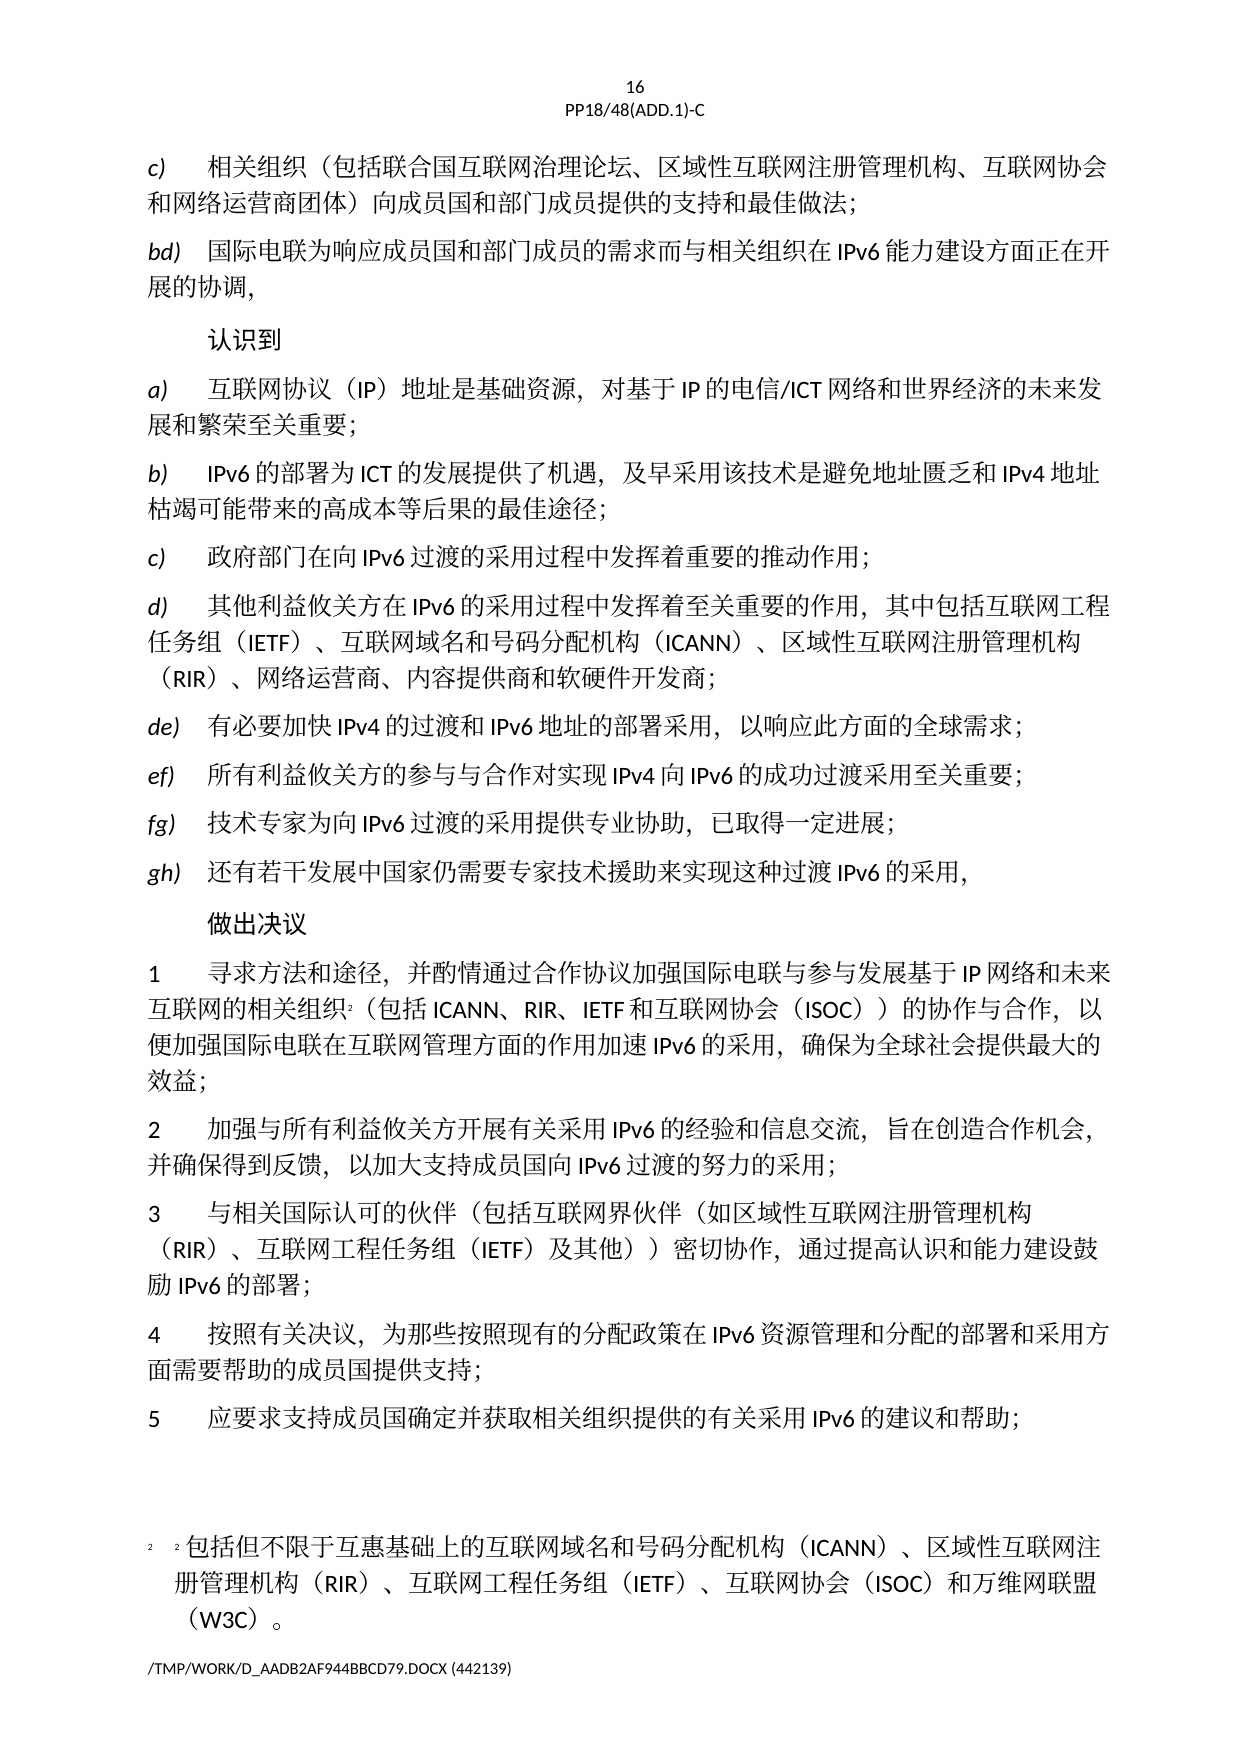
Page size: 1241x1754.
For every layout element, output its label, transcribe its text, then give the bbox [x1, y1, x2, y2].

text 3 与相关国际认可的伙伴（包括互联网界伙伴（如区域性互联网注册管理机构（RIR）、互联网工程任务组（IETF）及其他））密切协作，通过提高认识和能力建设鼓励IPv6的部署； [148, 1194, 1122, 1302]
text 4 为那些在IPv6方面需要帮助的成员国提供支持； [148, 1314, 1122, 1386]
text 2 加强与所有利益攸关方开展有关采用IPv6的经验和信息交流，旨在创造合作机会，并确保得到反馈，以加大支持成员国IPv6； [148, 1110, 1122, 1182]
text ) 国际电联为响应成员国和部门成员的需求而与相关组织在IPv6能力建设方面正在开展的协调， [148, 232, 1122, 304]
text ) 技术专家为IPv6提供专业协助，已取得一定进展； [148, 804, 1122, 840]
text c) 政府部门在IPv6的过程中发挥着重要的推动作用； [148, 538, 1122, 574]
text ) 所有利益攸关方的参与对实现IPv6的成功至关重要； [148, 755, 1122, 791]
text 1 寻求方法和途径，并酌情通过合作协议加强国际电联与参与发展基于IP网络和未来互联网的相关组织的协作与合作，以便，确保为全球社会提供最大的效益； [148, 953, 1122, 1097]
text 做出决议 [207, 905, 1122, 941]
text a) 互联网协议（IP）地址是基础资源，对基于IP的电信/ICT网络和世界经济的未来发展和繁荣至关重要； [148, 369, 1122, 441]
text 认识到 [207, 321, 1122, 357]
text ) 还有若干发展中国家仍需要专家技术援助来实现， [148, 852, 1122, 888]
text ) 有必要加快IPv6的，以响应此方面的全球需求； [148, 707, 1122, 743]
text b) IPv6的部署为ICT的发展提供了机遇，及早采用该技术是避免地址匮乏和IPv4地址枯竭可能带来的高成本等后果的最佳途径； [148, 454, 1122, 526]
